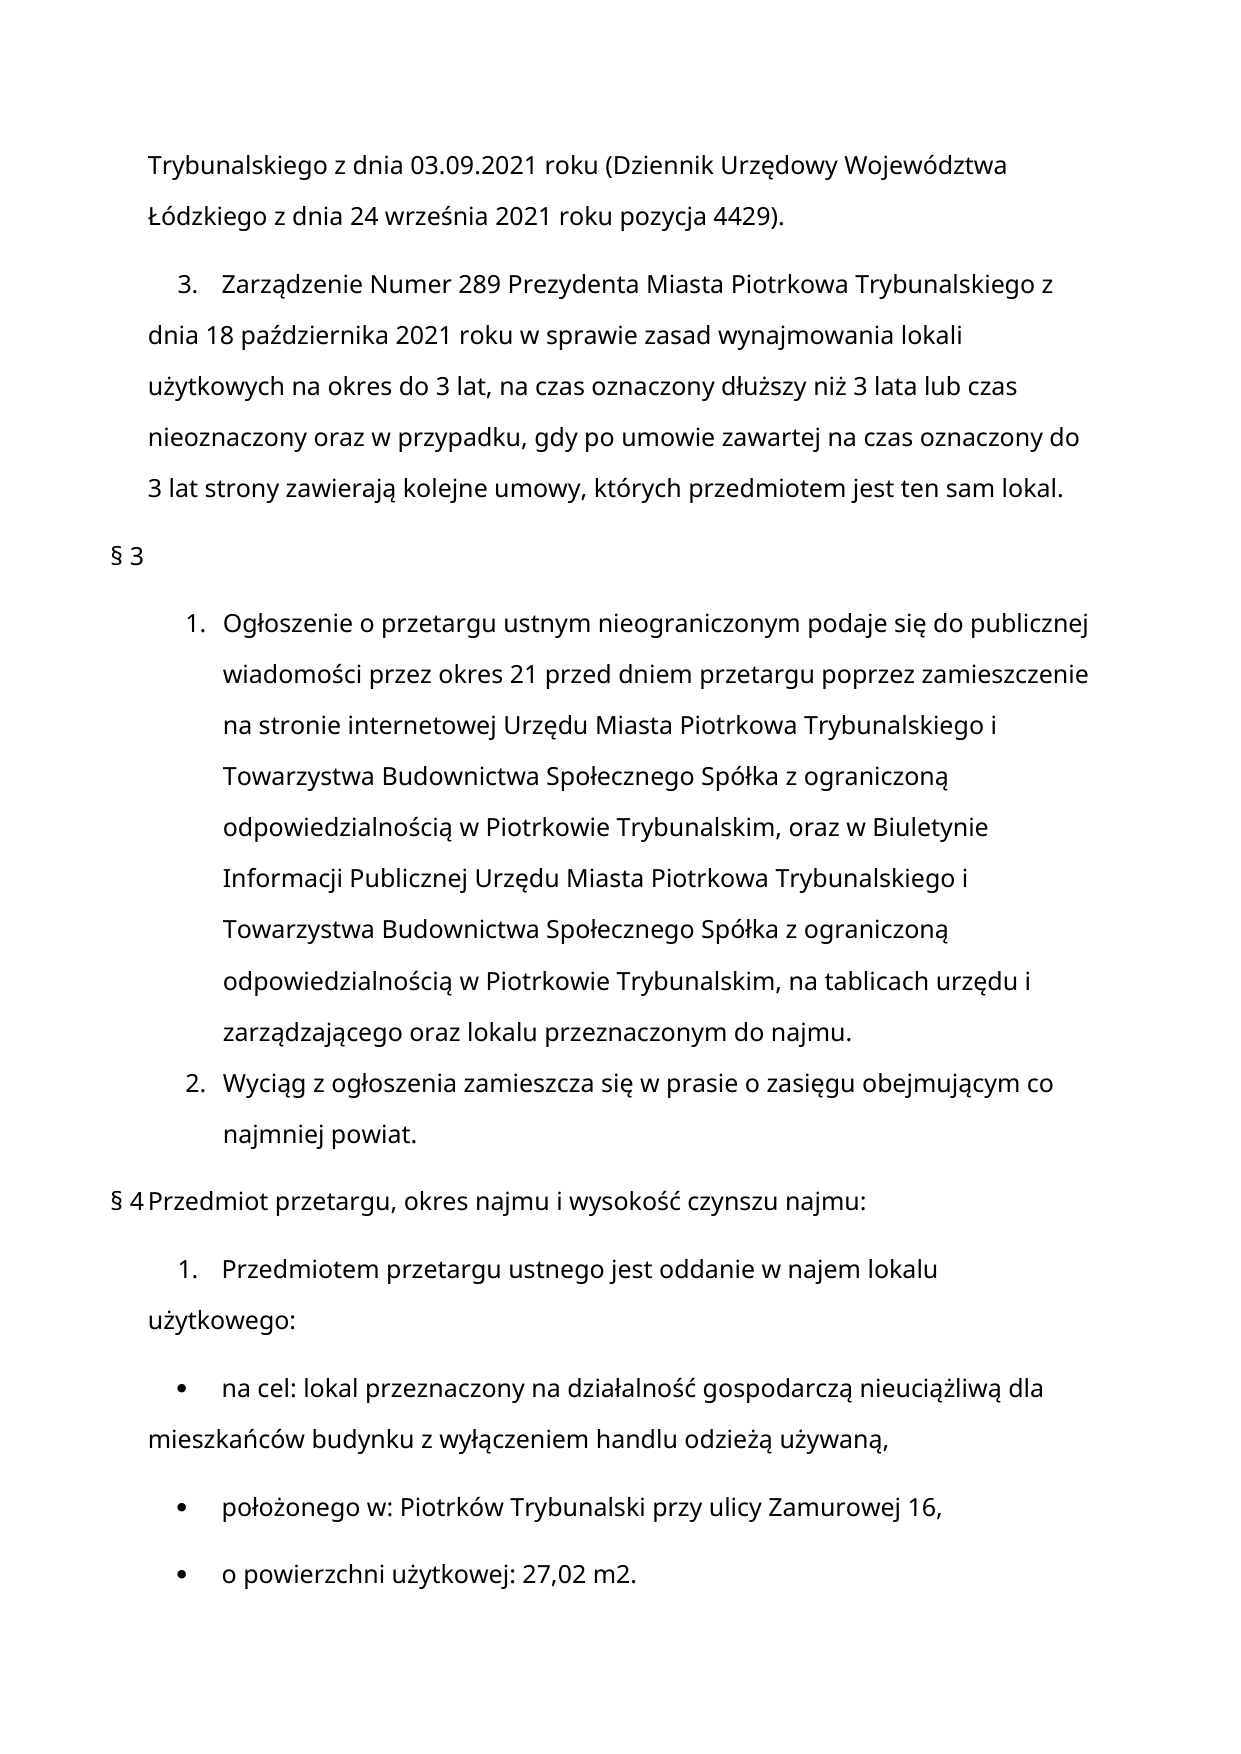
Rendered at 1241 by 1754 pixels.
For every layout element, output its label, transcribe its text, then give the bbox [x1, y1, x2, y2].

list Ogłoszenie o przetargu ustnym nieograniczonym podaje się do publicznej wiadomości przez okres 21 przed dniem przetargu poprzez zamieszczenie na stronie internetowej Urzędu Miasta Piotrkowa Trybunalskiego i Towarzystwa Budownictwa Społecznego Spółka z ograniczoną odpowiedzialnością w Piotrkowie Trybunalskim, oraz w Biuletynie Informacji Publicznej Urzędu Miasta Piotrkowa Trybunalskiego i Towarzystwa Budownictwa Społecznego Spółka z ograniczoną odpowiedzialnością w Piotrkowie Trybunalskim, na tablicach urzędu i zarządzającego oraz lokalu przeznaczonym do najmu. [185, 606, 1093, 1048]
list Przedmiot przetargu, okres najmu i wysokość czynszu najmu: [110, 1184, 1093, 1218]
list położonego w: Piotrków Trybunalski przy ulicy Zamurowej 16, [148, 1489, 1093, 1523]
list o powierzchni użytkowej: 27,02 m2. [148, 1557, 1093, 1591]
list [148, 148, 1093, 233]
list Wyciąg z ogłoszenia zamieszcza się w prasie o zasięgu obejmującym co najmniej powiat. [185, 1065, 1093, 1150]
list Przedmiotem przetargu ustnego jest oddanie w najem lokalu użytkowego: [148, 1252, 1093, 1337]
list Zarządzenie Numer 289 Prezydenta Miasta Piotrkowa Trybunalskiego z dnia 18 października 2021 roku w sprawie zasad wynajmowania lokali użytkowych na okres do 3 lat, na czas oznaczony dłuższy niż 3 lata lub czas nieoznaczony oraz w przypadku, gdy po umowie zawartej na czas oznaczony do 3 lat strony zawierają kolejne umowy, których przedmiotem jest ten sam lokal. [148, 266, 1093, 504]
list na cel: lokal przeznaczony na działalność gospodarczą nieuciążliwą dla mieszkańców budynku z wyłączeniem handlu odzieżą używaną, [148, 1371, 1093, 1456]
